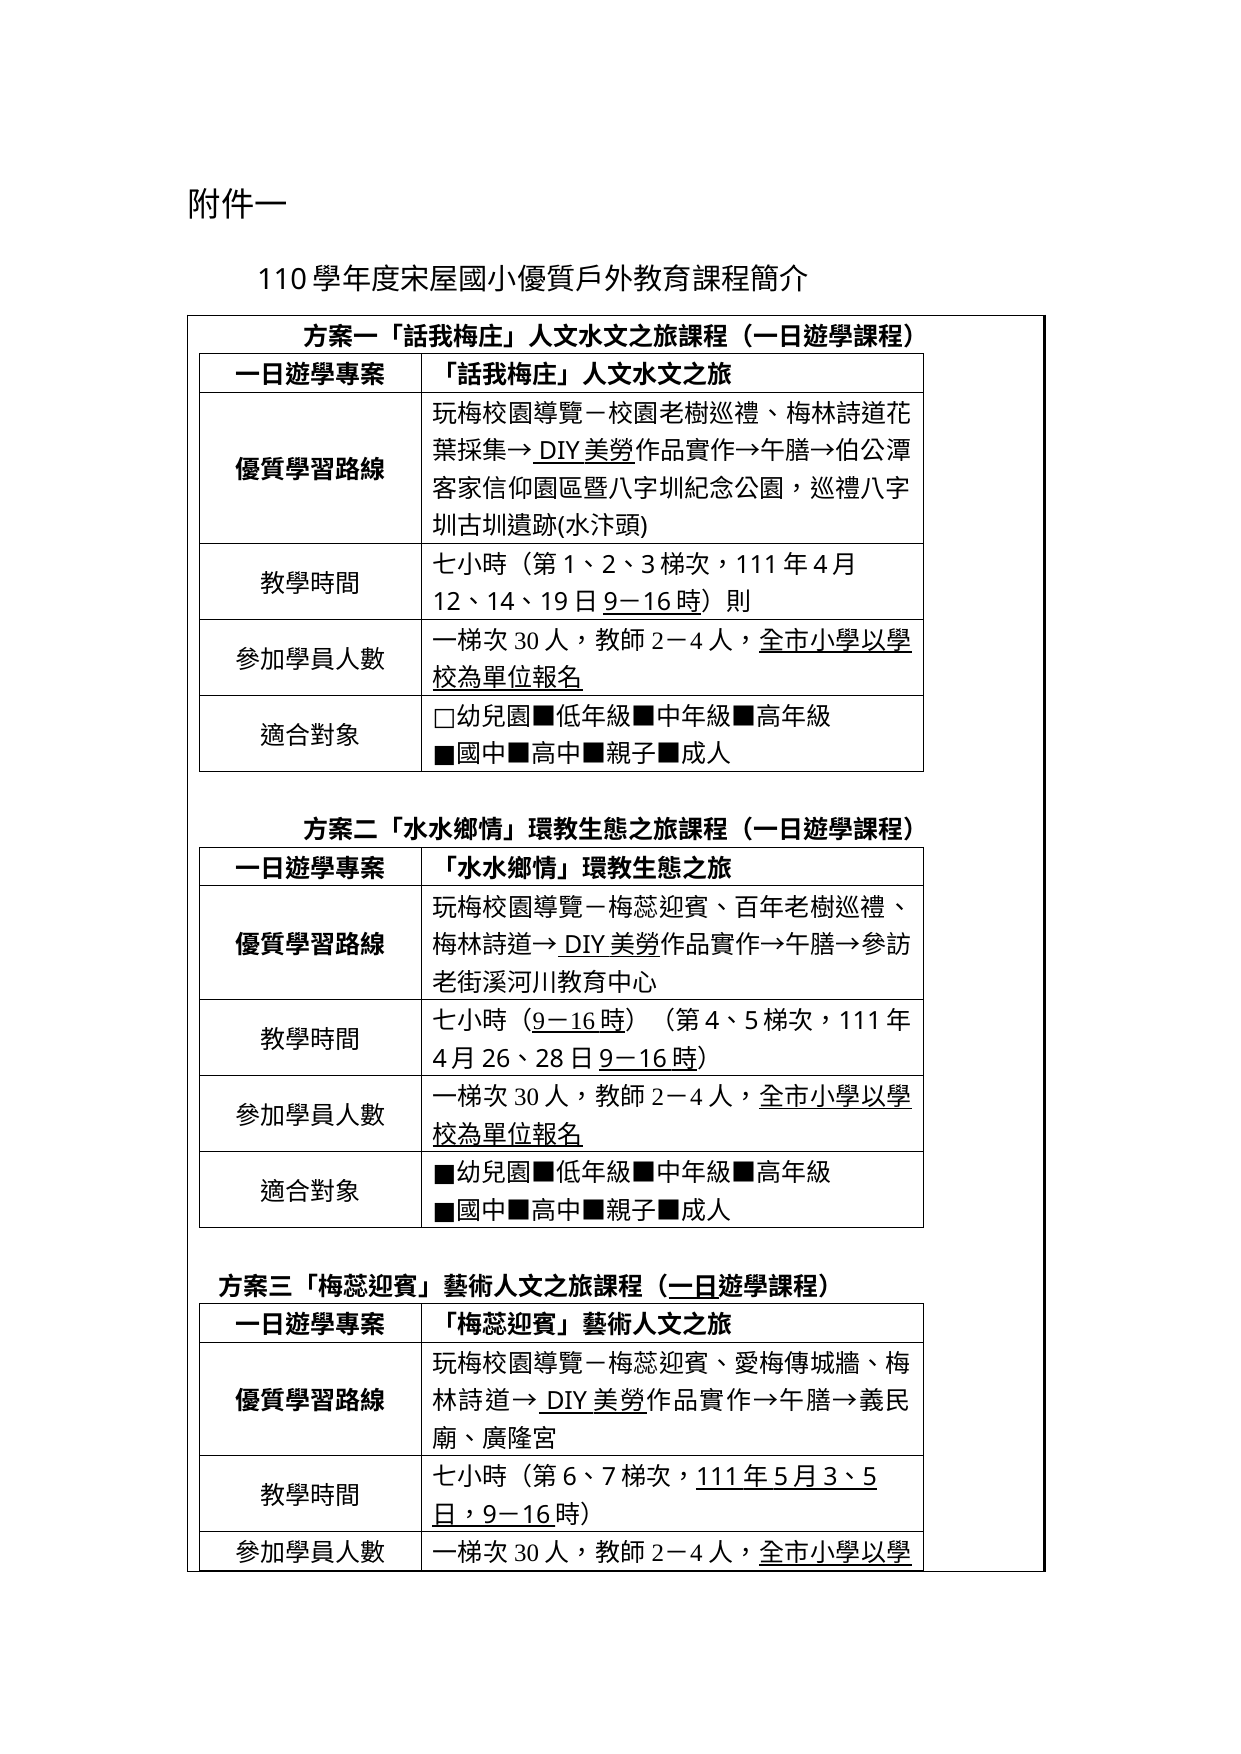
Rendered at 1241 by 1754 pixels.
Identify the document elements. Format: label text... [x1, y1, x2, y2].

text 110學年度宋屋國小優質戶外教育課程簡介 [187, 239, 1053, 314]
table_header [188, 316, 1043, 1571]
text 附件一 [187, 164, 1053, 239]
